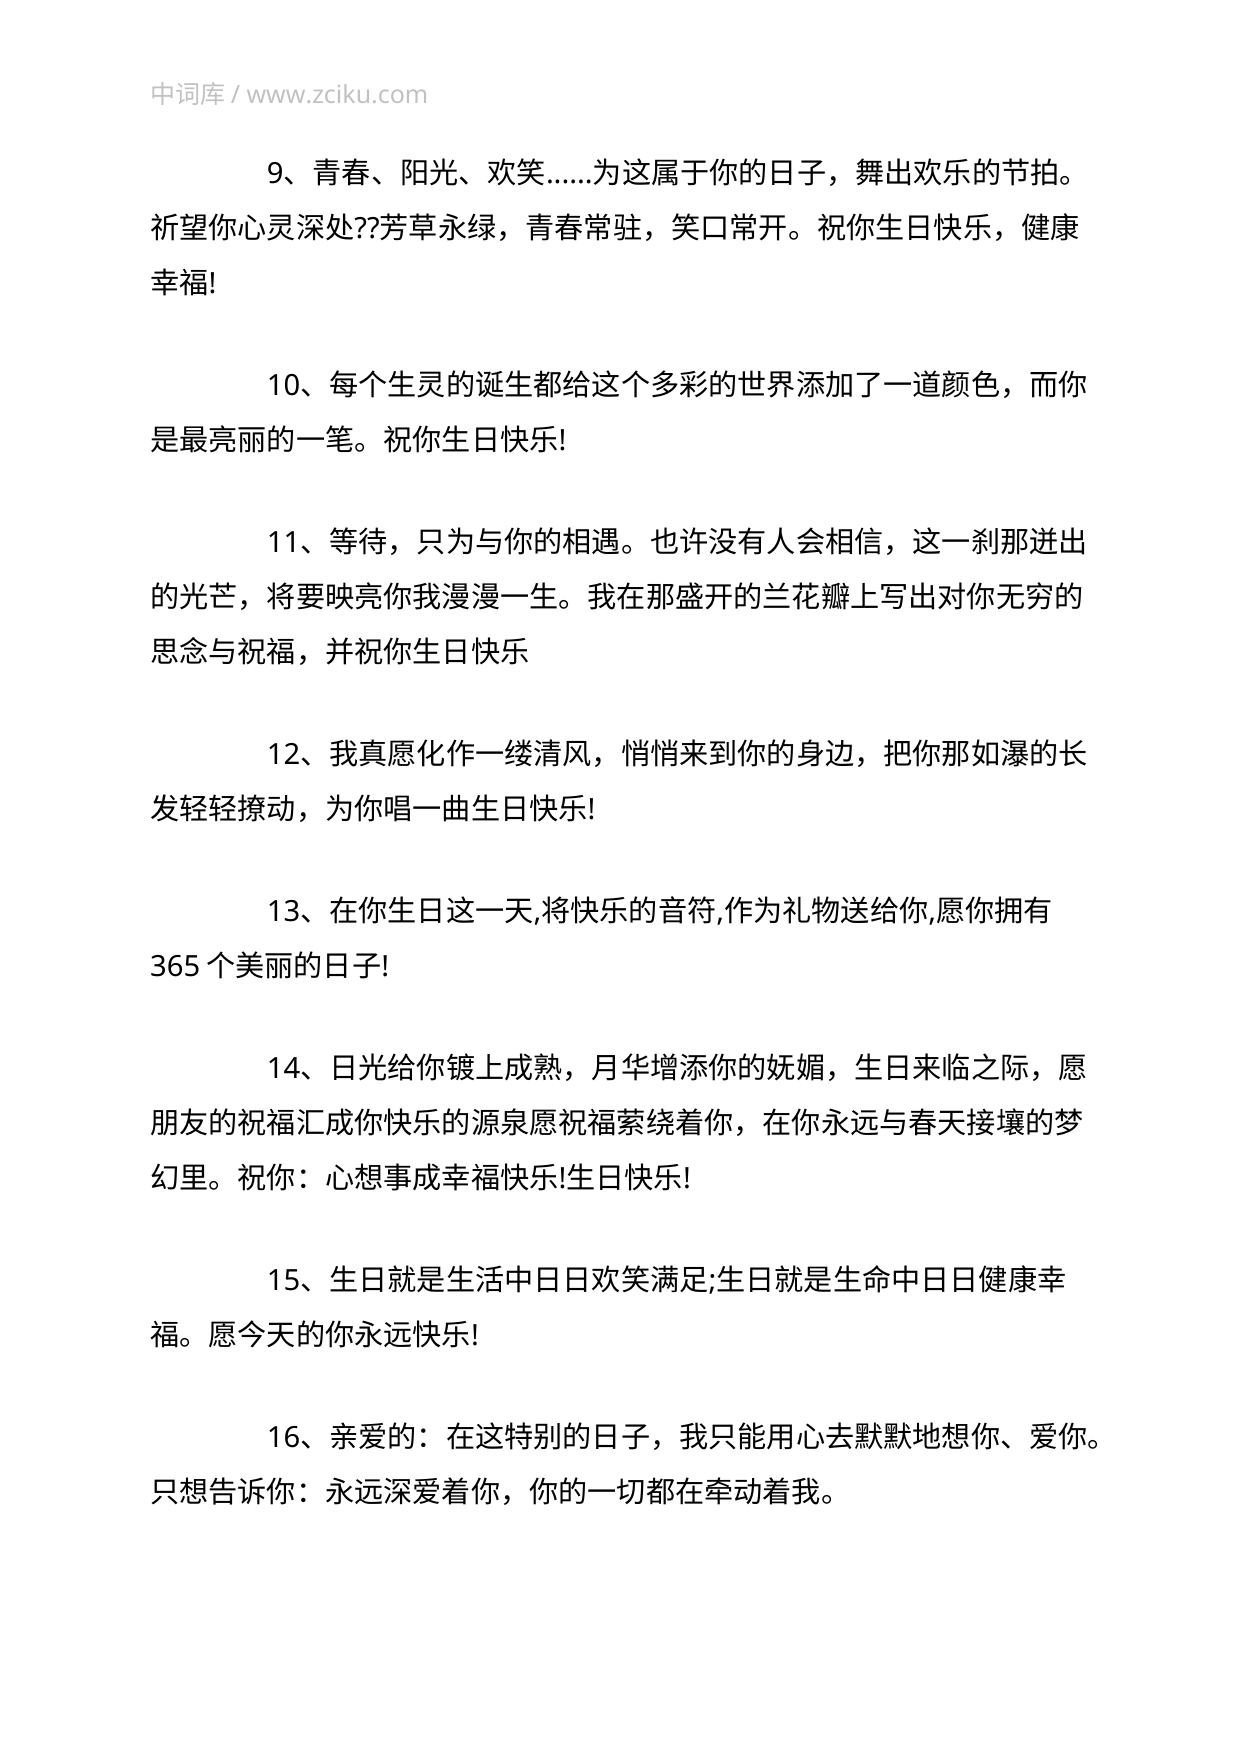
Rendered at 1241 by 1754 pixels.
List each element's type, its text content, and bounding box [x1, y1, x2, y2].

text 13、在你生日这一天,将快乐的音符,作为礼物送给你,愿你拥有365个美丽的日子! [150, 888, 1090, 985]
text 15、生日就是生活中日日欢笑满足;生日就是生命中日日健康幸福。愿今天的你永远快乐! [150, 1256, 1090, 1354]
text 16、亲爱的：在这特别的日子，我只能用心去默默地想你、爱你。只想告诉你：永远深爱着你，你的一切都在牵动着我。 [150, 1413, 1090, 1511]
text 12、我真愿化作一缕清风，悄悄来到你的身边，把你那如瀑的长发轻轻撩动，为你唱一曲生日快乐! [150, 731, 1090, 828]
text 11、等待，只为与你的相遇。也许没有人会相信，这一刹那迸出的光芒，将要映亮你我漫漫一生。我在那盛开的兰花瓣上写出对你无穷的思念与祝福，并祝你生日快乐 [150, 519, 1090, 671]
text 10、每个生灵的诞生都给这个多彩的世界添加了一道颜色，而你是最亮丽的一笔。祝你生日快乐! [150, 362, 1090, 459]
text 14、日光给你镀上成熟，月华增添你的妩媚，生日来临之际，愿朋友的祝福汇成你快乐的源泉愿祝福萦绕着你，在你永远与春天接壤的梦幻里。祝你：心想事成幸福快乐!生日快乐! [150, 1044, 1090, 1197]
text 9、青春、阳光、欢笑......为这属于你的日子，舞出欢乐的节拍。祈望你心灵深处??芳草永绿，青春常驻，笑口常开。祝你生日快乐，健康幸福! [150, 150, 1090, 302]
